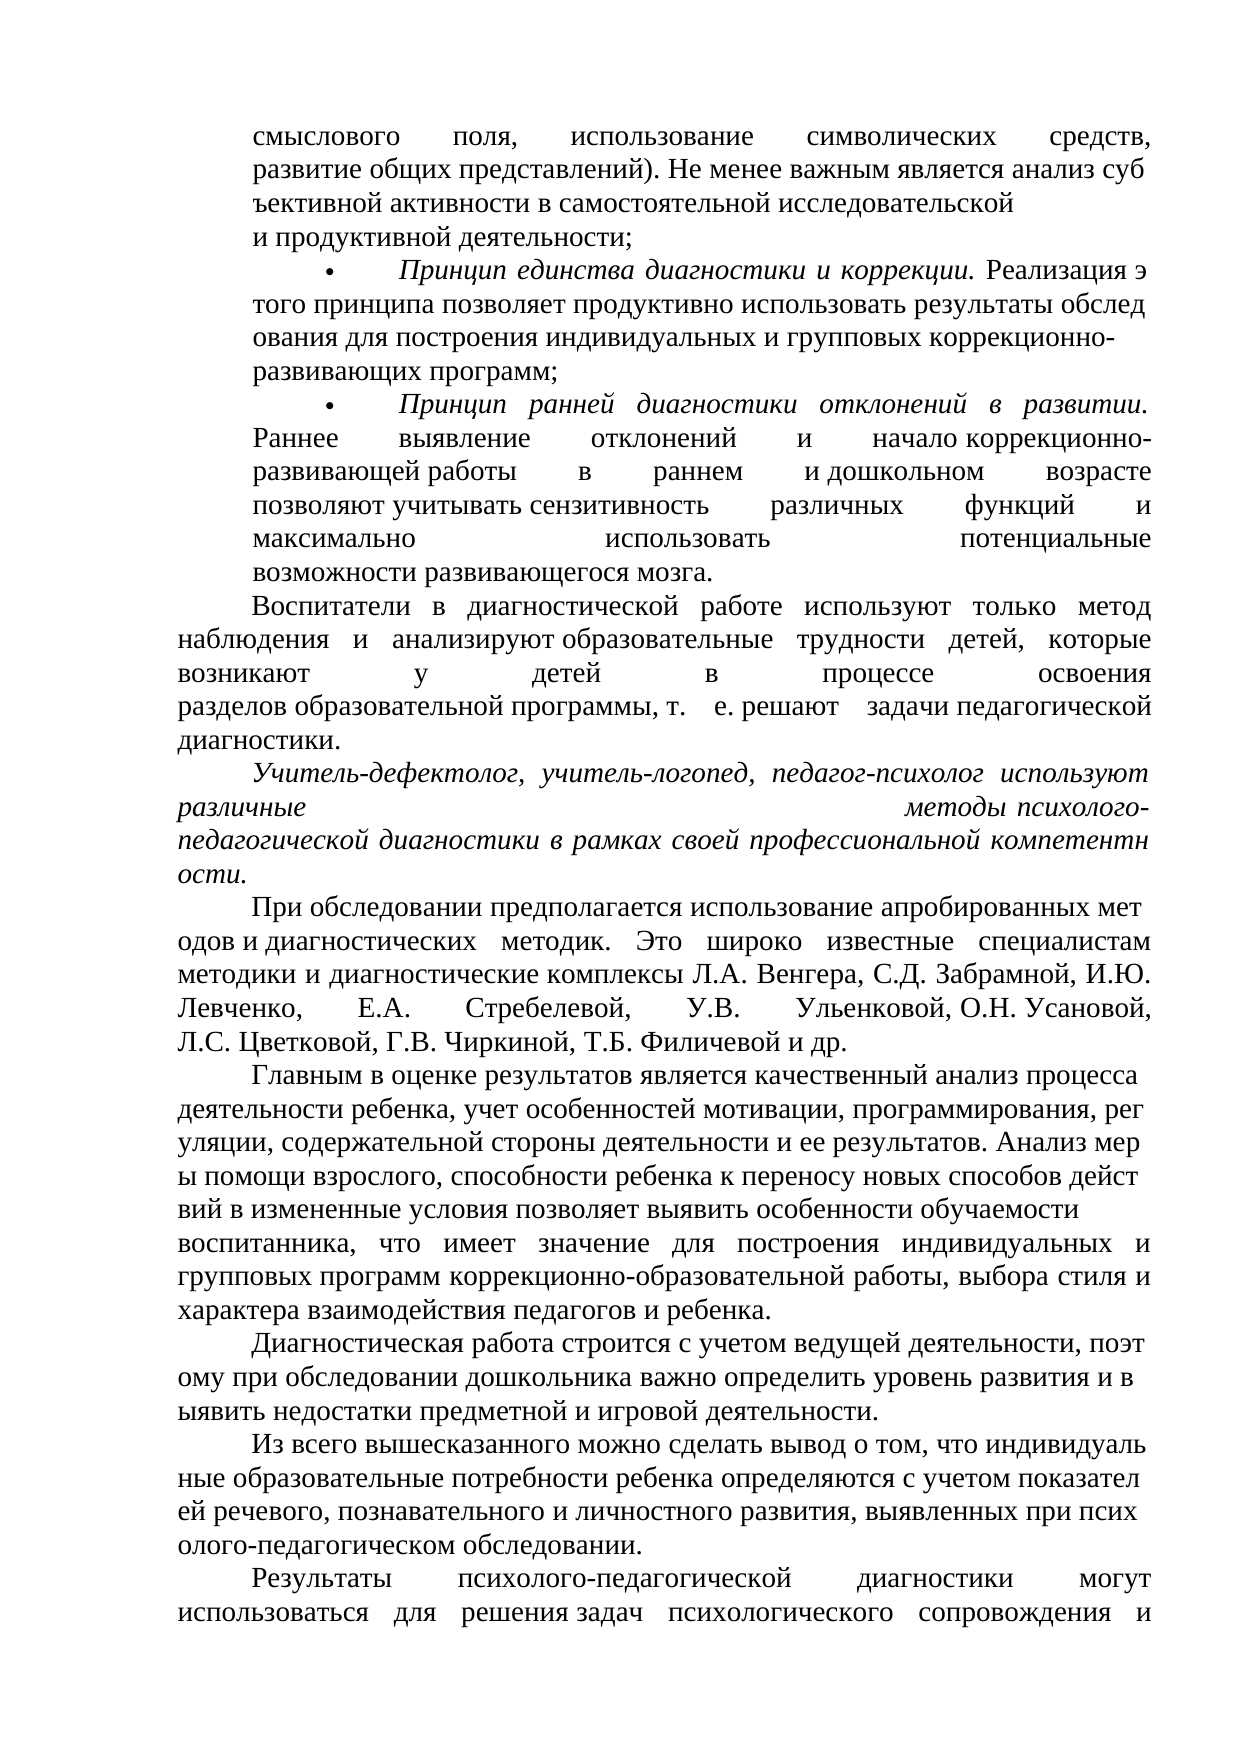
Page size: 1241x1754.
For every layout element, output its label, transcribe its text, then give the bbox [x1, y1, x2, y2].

text Из всего вышесказанного можно сделать вывод о том, что индивидуальные образовательные потребности ребенка определяются с учетом показателей речевого, познавательного и личностного развития, выявленных при психолого-педагогическом обследовании. [177, 1426, 1152, 1560]
list Принцип единства диагностики и коррекции. Реализация этого принципа позволяет продуктивно использовать результаты обследования для построения индивидуальных и групповых коррекционно-развивающих программ; [252, 252, 1152, 386]
list Принцип ранней диагностики отклонений в развитии. Раннее выявление отклонений и начало коррекционно-развивающей работы в раннем и дошкольном возрасте позволяют учитывать сензитивность различных функций и максимально использовать потенциальные возможности развивающегося мозга. [252, 386, 1152, 588]
text Учитель-дефектолог, учитель-логопед, педагог-психолог используют различные методы психолого-педагогической диагностики в рамках своей профессиональной компетентности. [177, 755, 1152, 889]
text При обследовании предполагается использование апробированных методов и диагностических методик. Это широко известные специалистам методики и диагностические комплексы Л.А. Венгера, С.Д. Забрамной, И.Ю. Левченко, Е.А. Стребелевой, У.В. Ульенковой, О.Н. Усановой, Л.С. Цветковой, Г.В. Чиркиной, Т.Б. Филичевой и др. [177, 889, 1152, 1057]
text Главным в оценке результатов является качественный анализ процесса деятельности ребенка, учет особенностей мотивации, программирования, регуляции, содержательной стороны деятельности и ее результатов. Анализ меры помощи взрослого, способности ребенка к переносу новых способов действий в измененные условия позволяет выявить особенности обучаемости воспитанника, что имеет значение для построения индивидуальных и групповых программ коррекционно-образовательной работы, выбора стиля и характера взаимодействия педагогов и ребенка. [177, 1057, 1152, 1326]
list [252, 118, 1152, 252]
text Воспитатели в диагностической работе используют только метод наблюдения и анализируют образовательные трудности детей, которые возникают у детей в процессе освоения разделов образовательной программы, т. е. решают задачи педагогической диагностики. [177, 588, 1152, 755]
text Диагностическая работа строится с учетом ведущей деятельности, поэтому при обследовании дошкольника важно определить уровень развития и выявить недостатки предметной и игровой деятельности. [177, 1326, 1152, 1426]
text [177, 1560, 1152, 1627]
